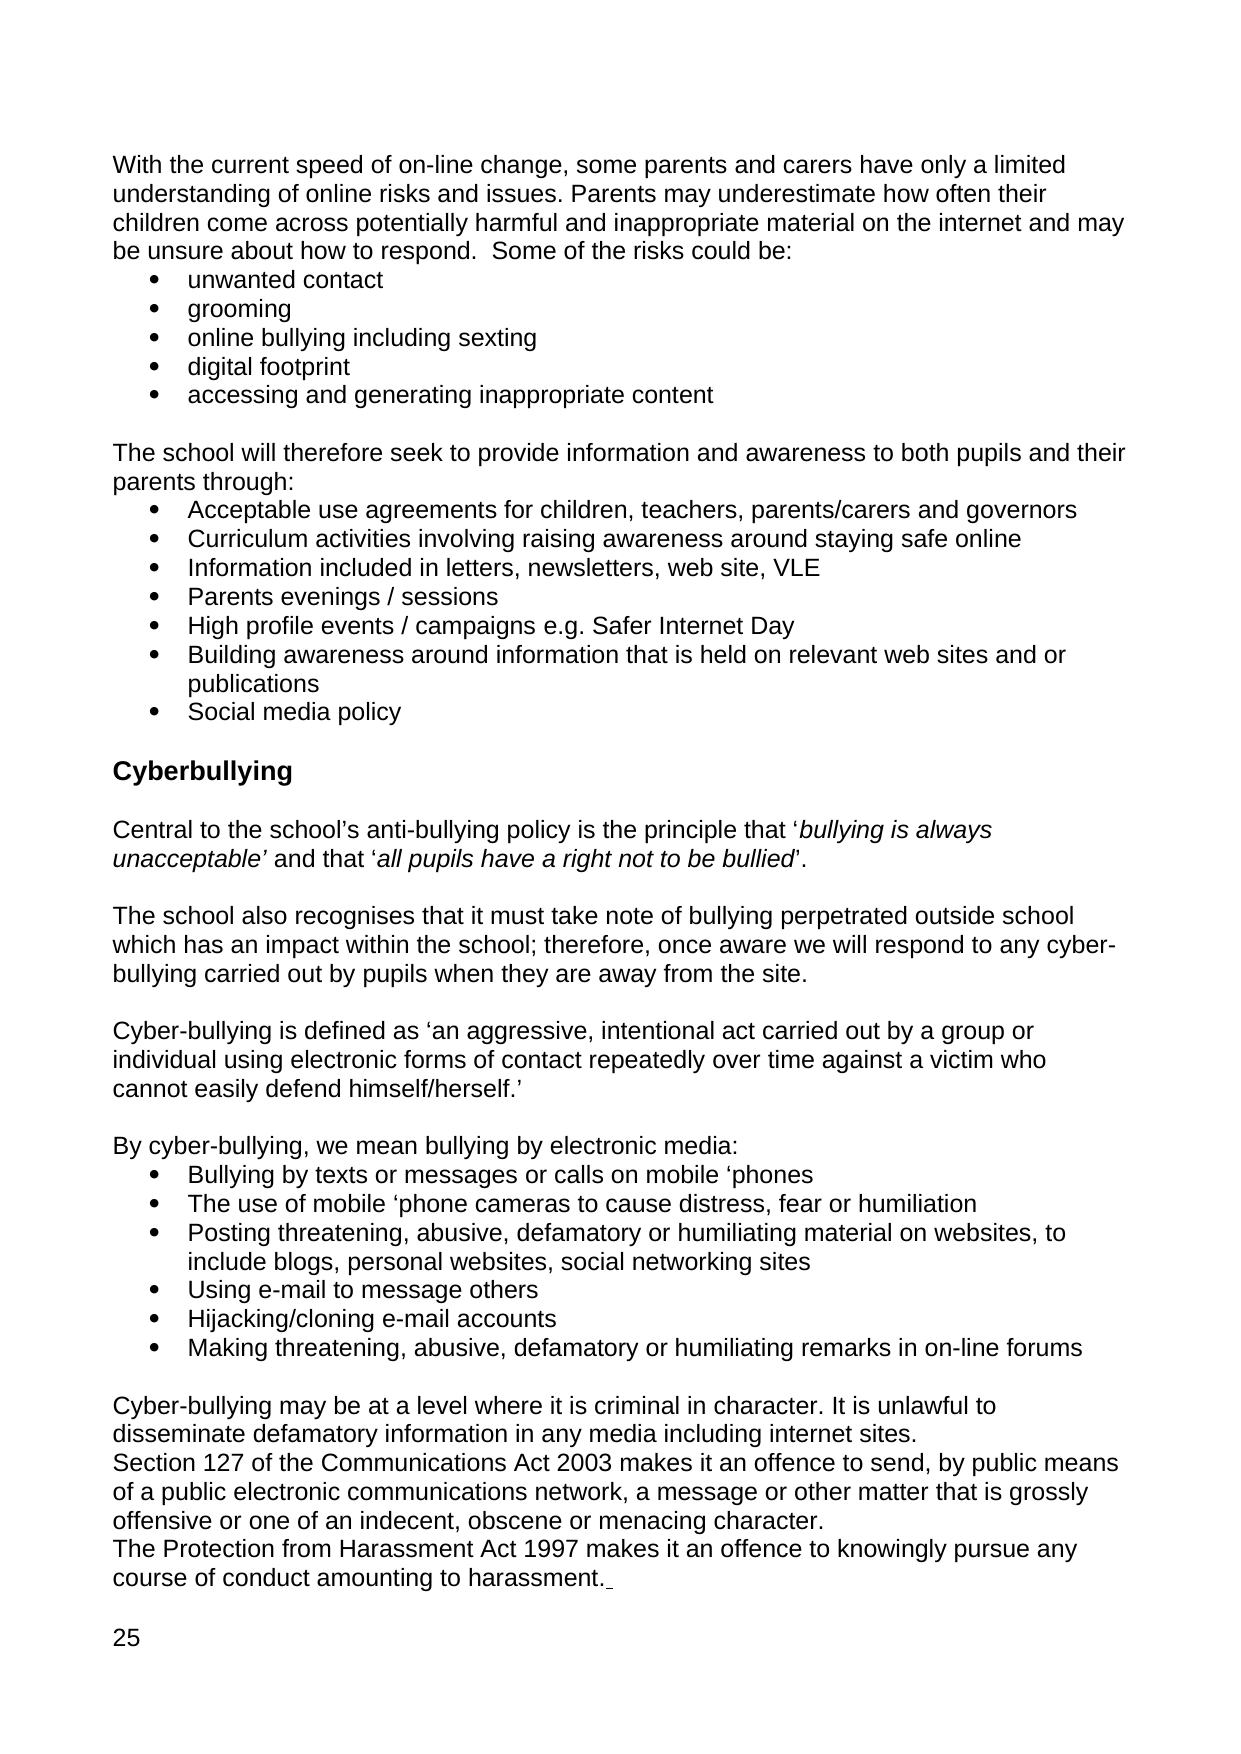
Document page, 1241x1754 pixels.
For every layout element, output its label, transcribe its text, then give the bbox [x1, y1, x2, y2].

list online bullying including sexting [150, 323, 1128, 352]
subtitle Cyberbullying [112, 755, 1128, 786]
list Information included in letters, newsletters, web site, VLE [150, 553, 1128, 582]
list accessing and generating inappropriate content [150, 380, 1128, 409]
list unwanted contact [150, 265, 1128, 294]
list Hijacking/cloning e-mail accounts [150, 1304, 1128, 1333]
list grooming [150, 294, 1128, 323]
text The Protection from Harassment Act 1997 makes it an offence to knowingly pursue any course of conduct amounting to harassment. [112, 1534, 1128, 1592]
list Social media policy [150, 697, 1128, 726]
text By cyber-bullying, we mean bullying by electronic media: [112, 1131, 1128, 1160]
text Central to the school’s anti-bullying policy is the principle that ‘bullying is always unacceptable’ and that ‘all pupils have a right not to be bullied’. [112, 815, 1128, 872]
list Acceptable use agreements for children, teachers, parents/carers and governors [150, 496, 1128, 524]
list Making threatening, abusive, defamatory or humiliating remarks in on-line forums [150, 1333, 1128, 1362]
list digital footprint [150, 352, 1128, 380]
list Building awareness around information that is held on relevant web sites and or publications [150, 640, 1128, 697]
list Parents evenings / sessions [150, 582, 1128, 611]
text With the current speed of on-line change, some parents and carers have only a limited understanding of online risks and issues. Parents may underestimate how often their children come across potentially harmful and inappropriate material on the internet and may be unsure about how to respond. Some of the risks could be: [112, 150, 1128, 265]
list The use of mobile ‘phone cameras to cause distress, fear or humiliation [150, 1189, 1128, 1218]
text Section 127 of the Communications Act 2003 makes it an offence to send, by public means of a public electronic communications network, a message or other matter that is grossly offensive or one of an indecent, obscene or menacing character. [112, 1448, 1128, 1534]
list Using e-mail to message others [150, 1275, 1128, 1304]
text The school will therefore seek to provide information and awareness to both pupils and their parents through: [112, 438, 1128, 496]
list Curriculum activities involving raising awareness around staying safe online [150, 524, 1128, 553]
text Cyber-bullying may be at a level where it is criminal in character. It is unlawful to disseminate defamatory information in any media including internet sites. [112, 1391, 1128, 1448]
list Bullying by texts or messages or calls on mobile ‘phones [150, 1160, 1128, 1189]
list Posting threatening, abusive, defamatory or humiliating material on websites, to include blogs, personal websites, social networking sites [150, 1218, 1128, 1275]
text Cyber-bullying is defined as ‘an aggressive, intentional act carried out by a group or individual using electronic forms of contact repeatedly over time against a victim who cannot easily defend himself/herself.’ [112, 1016, 1128, 1102]
list High profile events / campaigns e.g. Safer Internet Day [150, 611, 1128, 640]
text The school also recognises that it must take note of bullying perpetrated outside school which has an impact within the school; therefore, once aware we will respond to any cyber-bullying carried out by pupils when they are away from the site. [112, 901, 1128, 987]
